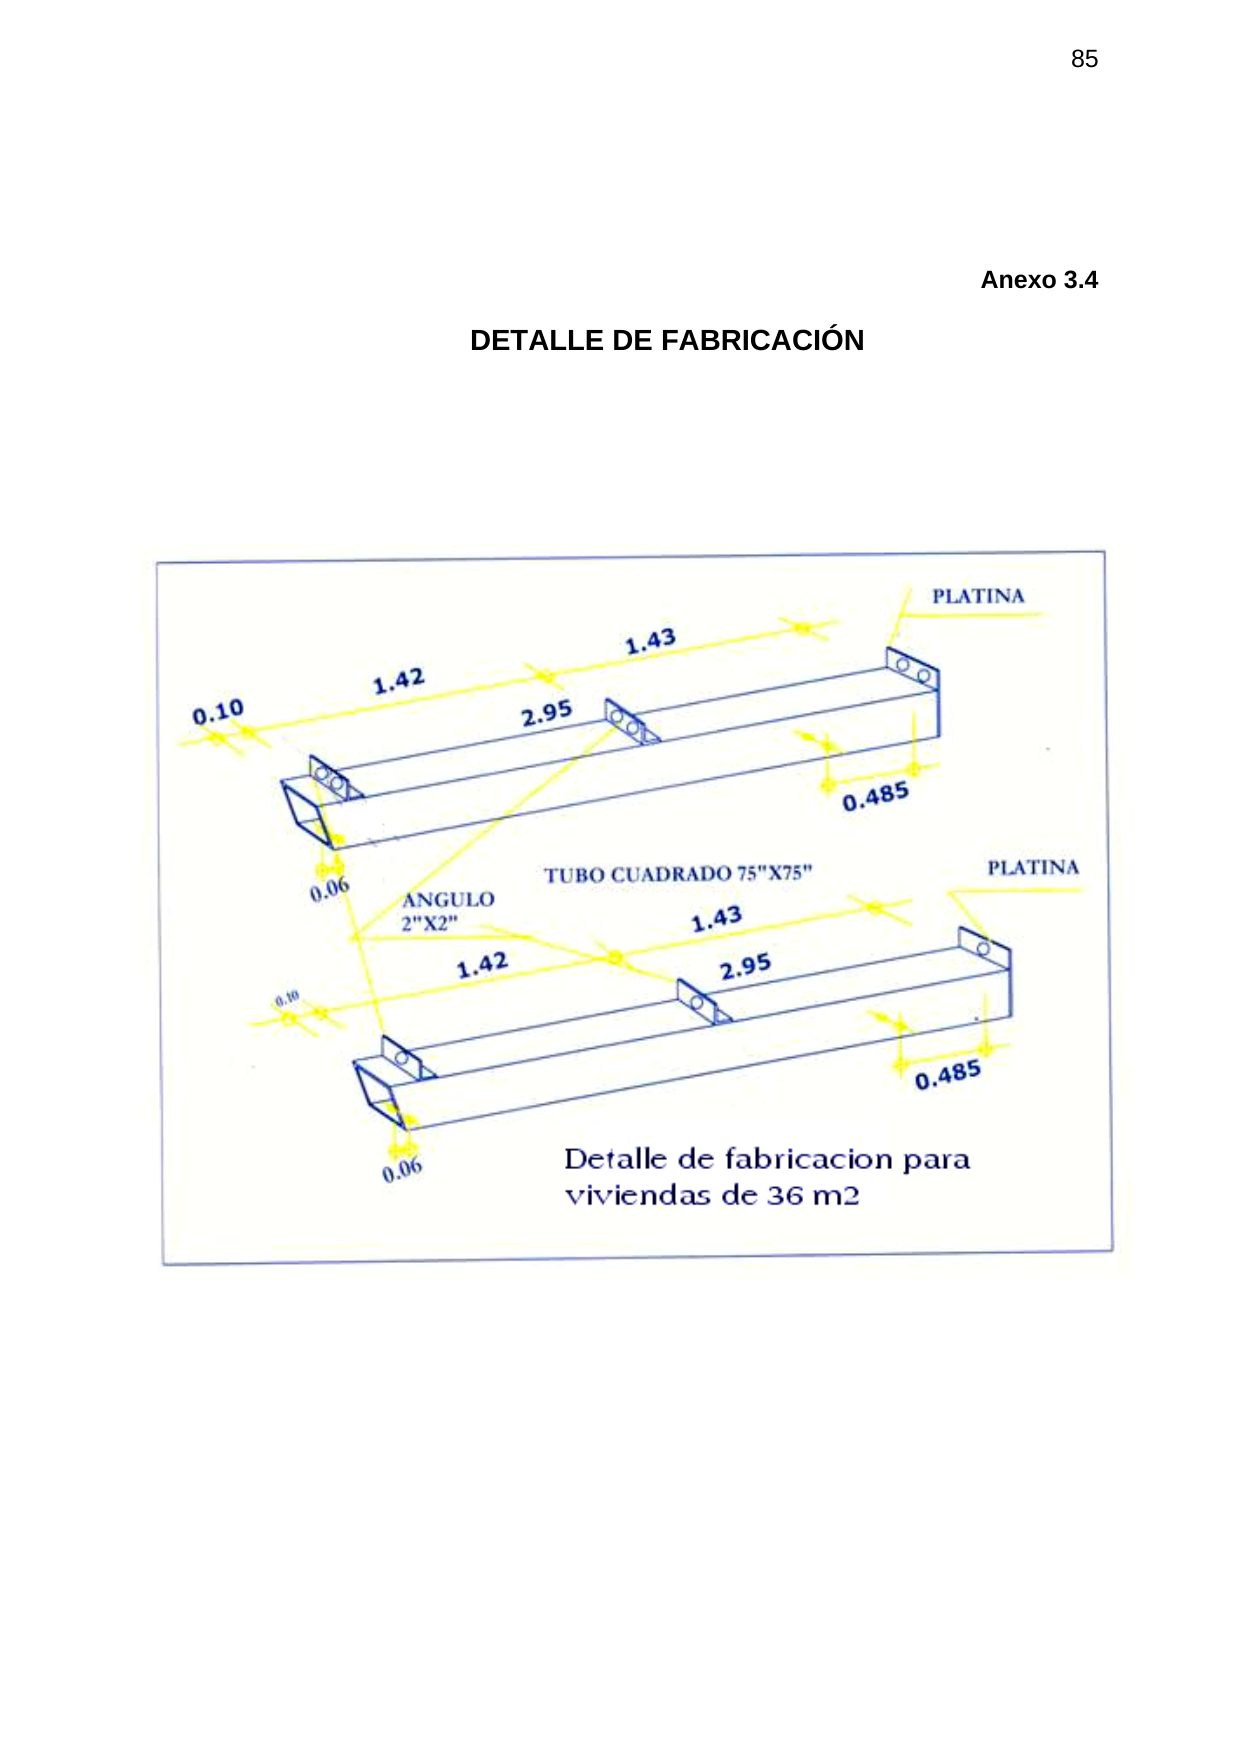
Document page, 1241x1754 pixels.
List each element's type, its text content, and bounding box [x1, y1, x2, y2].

text DETALLE DE FABRICACIÓN [236, 322, 1098, 356]
text Anexo 3.4 [236, 265, 1098, 294]
